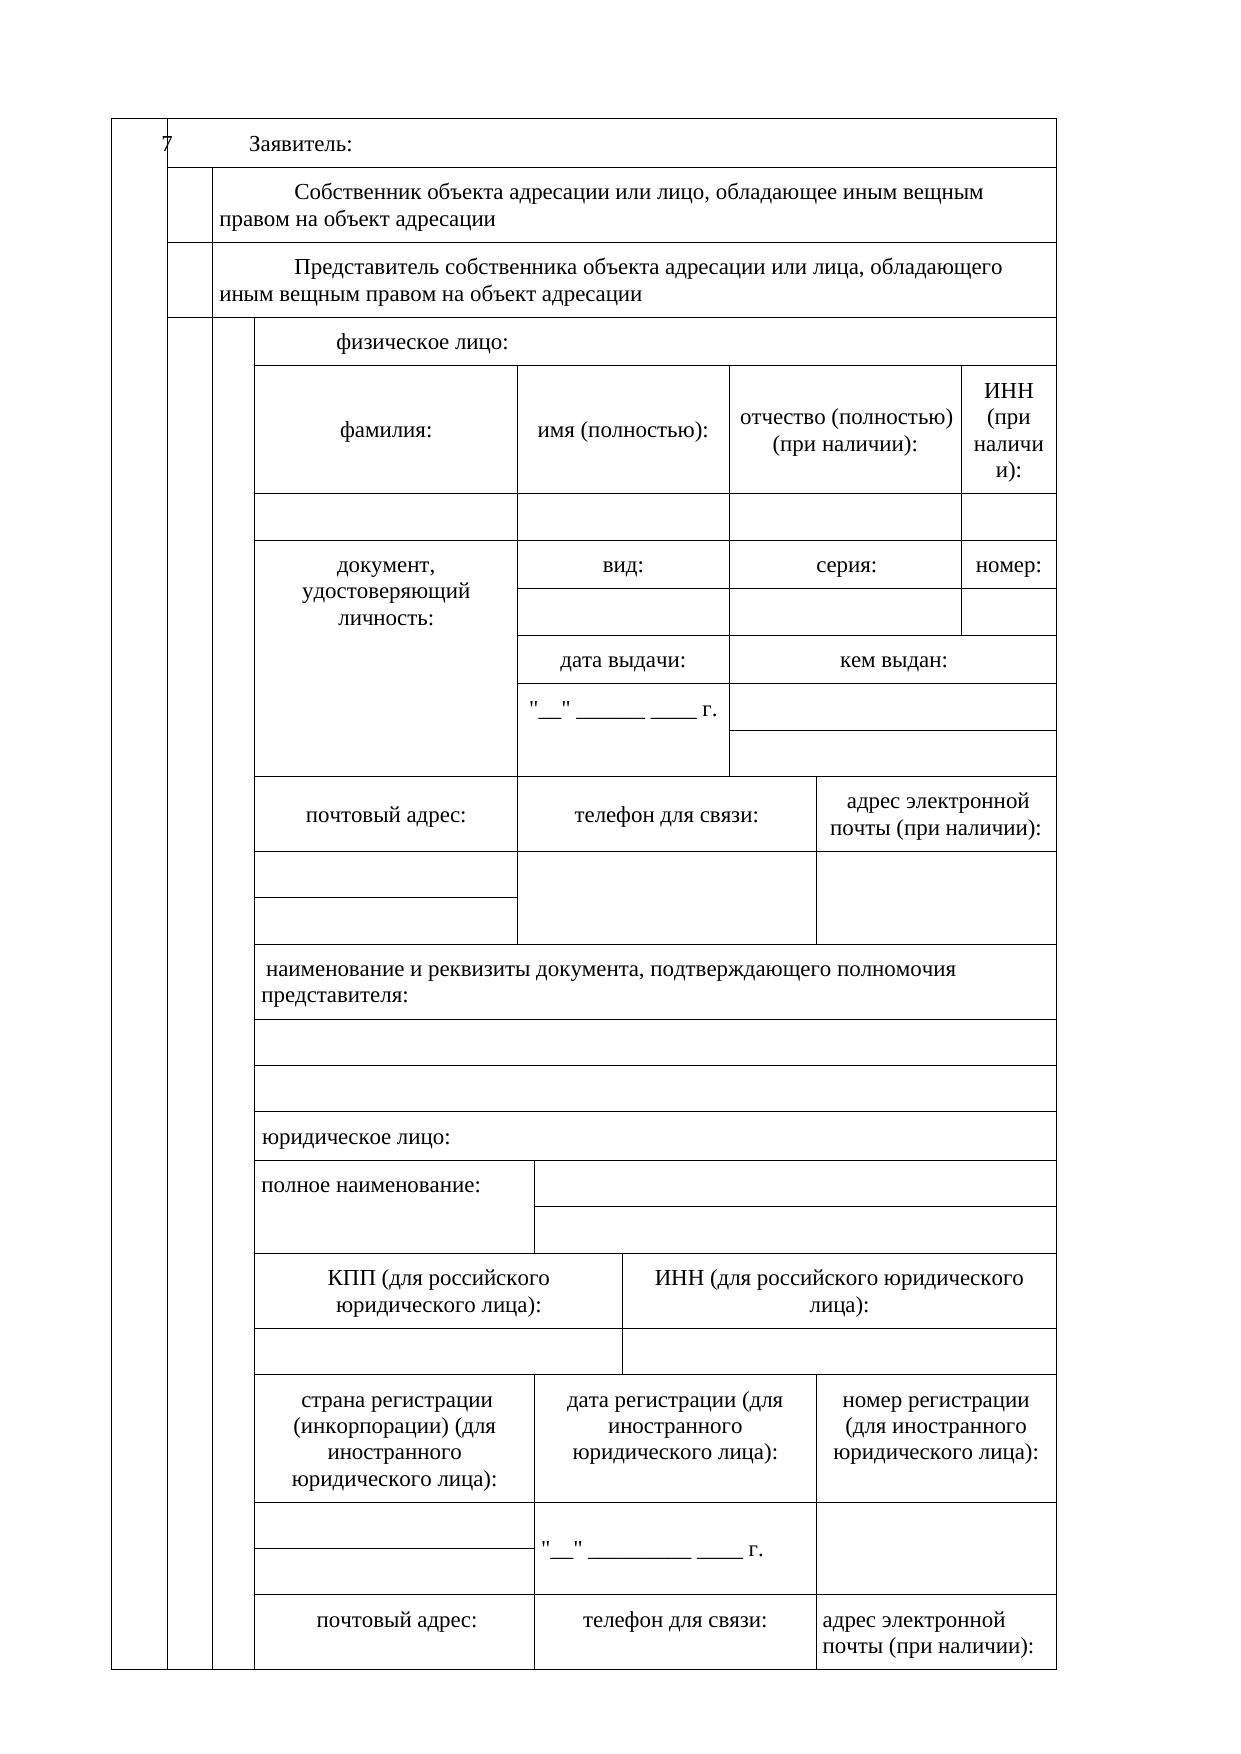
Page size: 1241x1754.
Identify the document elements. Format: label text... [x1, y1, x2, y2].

table_cell номер регистрации (для иностранного юридического лица): [817, 1375, 1056, 1502]
table_cell адрес электронной почты (при наличии): [817, 1595, 1056, 1669]
table_cell серия: [730, 541, 961, 588]
table_cell отчество (полностью) (при наличии): [730, 366, 961, 493]
table_cell [730, 494, 961, 539]
table_cell [518, 494, 729, 539]
table_cell [168, 168, 212, 242]
table_cell ИНН (при наличии): [962, 366, 1056, 493]
table_cell [255, 852, 517, 897]
table_cell 7 [112, 119, 167, 1669]
table_cell наименование и реквизиты документа, подтверждающего полномочия представителя: [255, 945, 1056, 1018]
table_cell Представитель собственника объекта адресации или лица, обладающего иным вещным правом на объект адресации [213, 243, 1056, 317]
table_cell имя (полностью): [518, 366, 729, 493]
table_cell телефон для связи: [518, 777, 816, 851]
table_cell телефон для связи: [535, 1595, 816, 1669]
table_cell "__" _________ ____ г. [535, 1503, 816, 1594]
table_cell юридическое лицо: [255, 1112, 1056, 1160]
table_cell дата регистрации (для иностранного юридического лица): [535, 1375, 816, 1502]
table_cell [168, 318, 212, 1669]
table_cell [255, 1020, 1056, 1065]
table_cell [623, 1329, 1056, 1374]
table_cell Заявитель: [168, 119, 1056, 167]
table_cell Собственник объекта адресации или лицо, обладающее иным вещным правом на объект адресации [213, 168, 1056, 242]
table_cell [255, 494, 517, 539]
table_cell фамилия: [255, 366, 517, 493]
table_cell [255, 1549, 534, 1594]
table_cell [255, 1329, 622, 1374]
table_cell [730, 731, 1056, 776]
table_cell [518, 589, 729, 634]
table_cell [213, 318, 254, 1669]
table_cell [535, 1207, 1056, 1253]
table_cell страна регистрации (инкорпорации) (для иностранного юридического лица): [255, 1375, 534, 1502]
table_cell ИНН (для российского юридического лица): [623, 1254, 1056, 1328]
table_cell полное наименование: [255, 1161, 534, 1253]
table_cell кем выдан: [730, 636, 1056, 683]
table_cell физическое лицо: [255, 318, 1056, 365]
table_cell [255, 898, 517, 943]
table_cell "__" ______ ____ г. [518, 684, 729, 776]
table_cell почтовый адрес: [255, 777, 517, 851]
table_cell [962, 494, 1056, 539]
table_cell [817, 1503, 1056, 1594]
table_cell [518, 852, 816, 943]
table_cell документ, удостоверяющий личность: [255, 541, 517, 776]
table_cell КПП (для российского юридического лица): [255, 1254, 622, 1328]
table_cell адрес электронной почты (при наличии): [817, 777, 1056, 851]
table_cell [730, 589, 961, 634]
table_cell [255, 1503, 534, 1548]
table_cell [168, 243, 212, 317]
table_cell [817, 852, 1056, 943]
table_cell почтовый адрес: [255, 1595, 534, 1669]
table_cell [255, 1066, 1056, 1111]
table_cell [730, 684, 1056, 729]
table_cell дата выдачи: [518, 636, 729, 683]
table_cell номер: [962, 541, 1056, 588]
table_cell вид: [518, 541, 729, 588]
table_cell [962, 589, 1056, 634]
table_cell [535, 1161, 1056, 1206]
